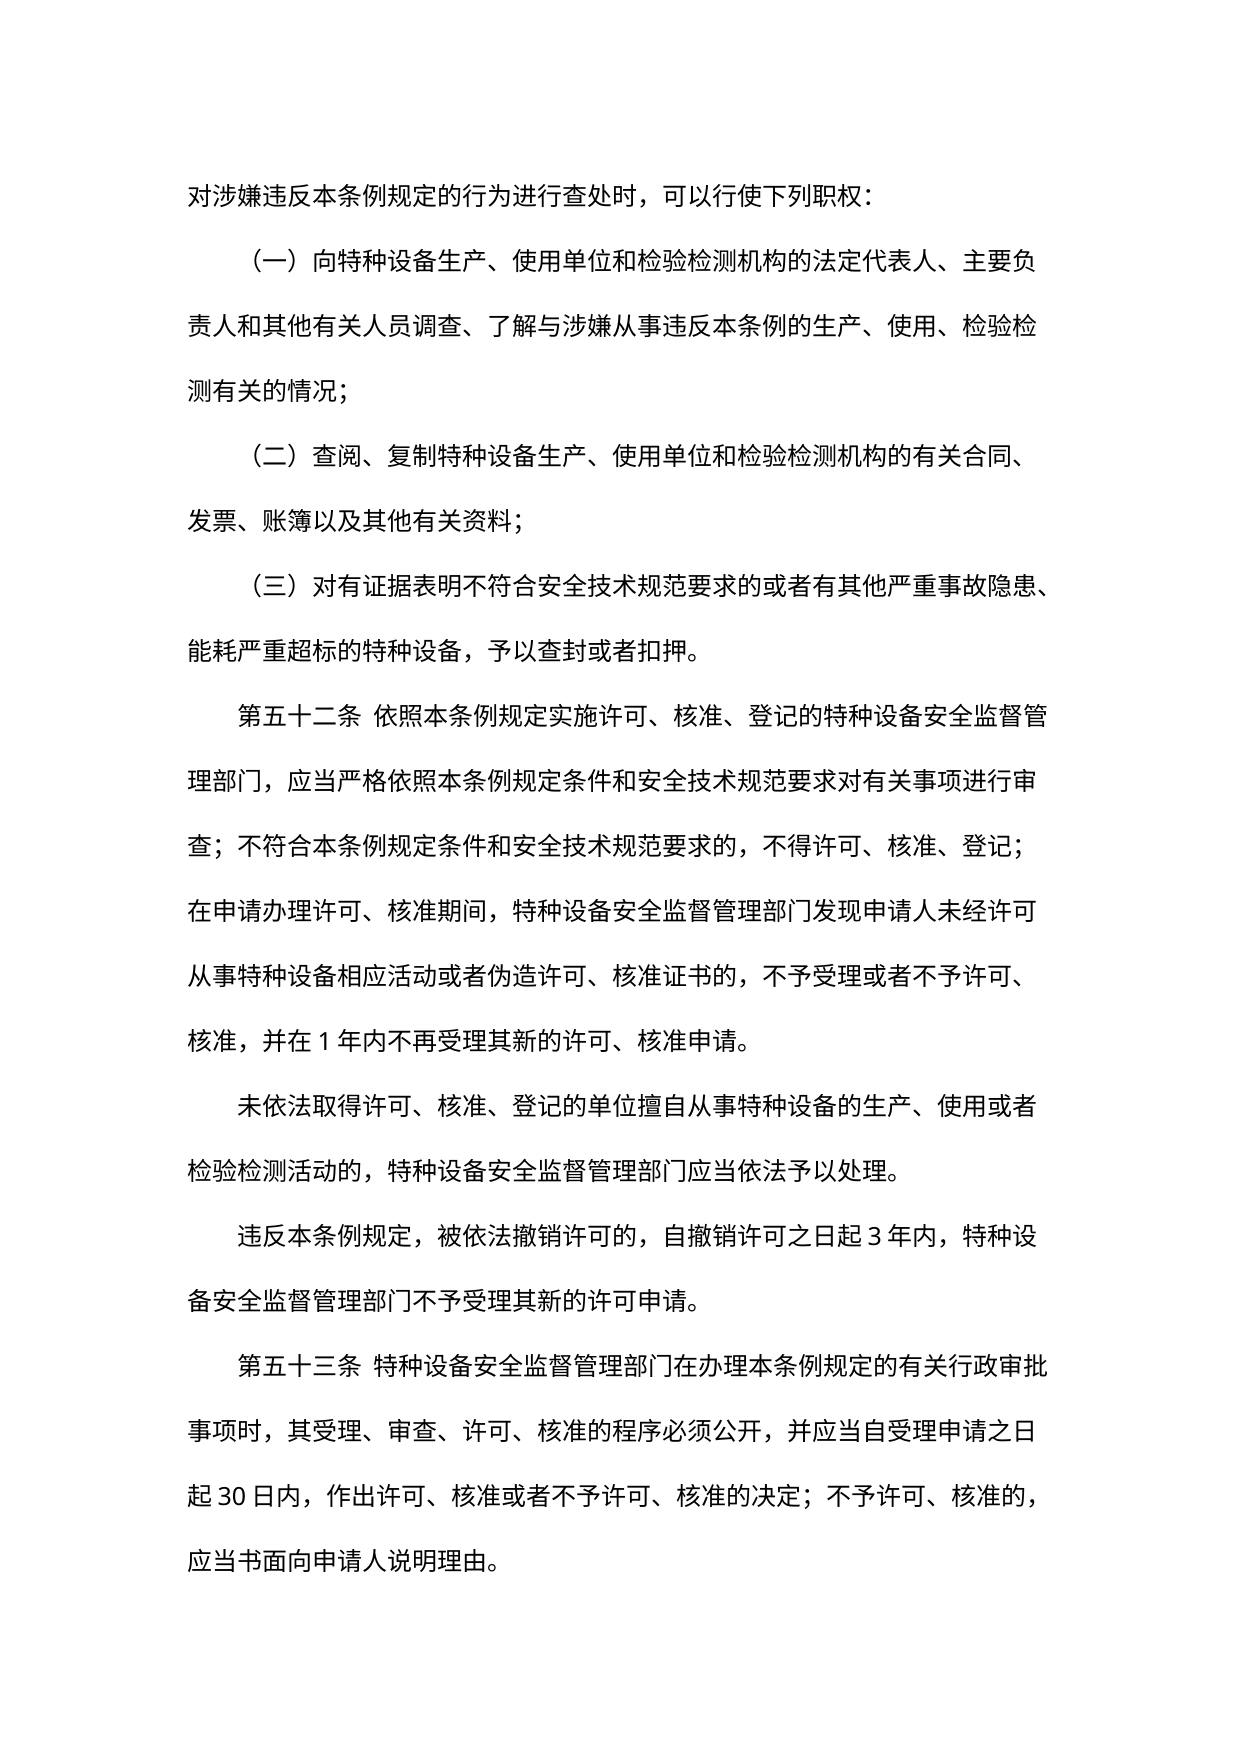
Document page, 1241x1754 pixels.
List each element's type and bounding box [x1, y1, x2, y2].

text [187, 162, 1053, 1592]
